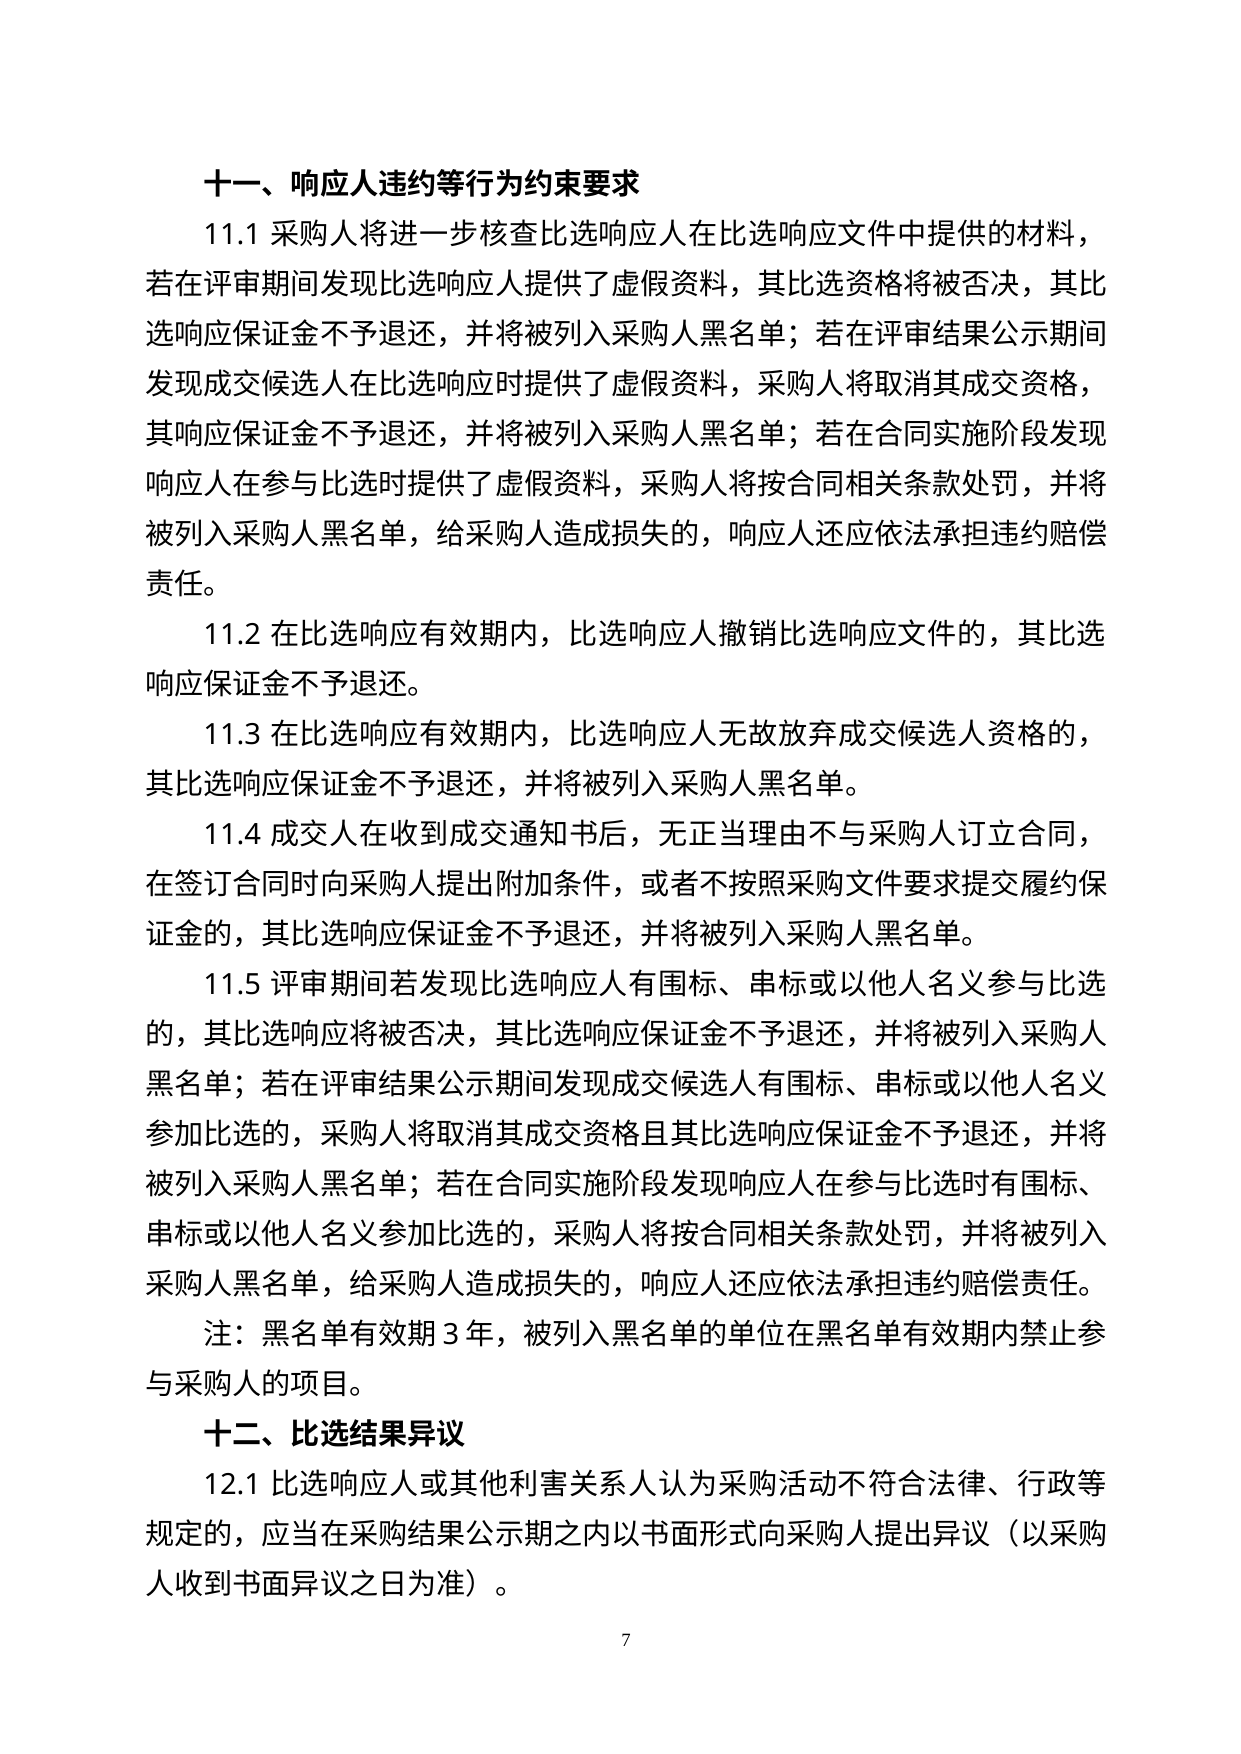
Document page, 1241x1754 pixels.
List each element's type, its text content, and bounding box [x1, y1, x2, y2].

text 12.1 比选响应人或其他利害关系人认为采购活动不符合法律、行政等规定的，应当在采购结果公示期之内以书面形式向采购人提出异议（以采购人收到书面异议之日为准）。 [145, 1454, 1107, 1604]
text 十一、响应人违约等行为约束要求 [145, 154, 1107, 204]
text 十二、比选结果异议 [145, 1404, 1107, 1454]
text 注：黑名单有效期3年，被列入黑名单的单位在黑名单有效期内禁止参与采购人的项目。 [145, 1304, 1107, 1404]
text 11.5 评审期间若发现比选响应人有围标、串标或以他人名义参与比选的，其比选响应将被否决，其比选响应保证金不予退还，并将被列入采购人黑名单；若在评审结果公示期间发现成交候选人有围标、串标或以他人名义参加比选的，采购人将取消其成交资格且其比选响应保证金不予退还，并将被列入采购人黑名单；若在合同实施阶段发现响应人在参与比选时有围标、串标或以他人名义参加比选的，采购人将按合同相关条款处罚，并将被列入采购人黑名单，给采购人造成损失的，响应人还应依法承担违约赔偿责任。 [145, 954, 1107, 1304]
text 11.4 成交人在收到成交通知书后，无正当理由不与采购人订立合同，在签订合同时向采购人提出附加条件，或者不按照采购文件要求提交履约保证金的，其比选响应保证金不予退还，并将被列入采购人黑名单。 [145, 804, 1107, 954]
text 11.1 采购人将进一步核查比选响应人在比选响应文件中提供的材料，若在评审期间发现比选响应人提供了虚假资料，其比选资格将被否决，其比选响应保证金不予退还，并将被列入采购人黑名单；若在评审结果公示期间发现成交候选人在比选响应时提供了虚假资料，采购人将取消其成交资格，其响应保证金不予退还，并将被列入采购人黑名单；若在合同实施阶段发现响应人在参与比选时提供了虚假资料，采购人将按合同相关条款处罚，并将被列入采购人黑名单，给采购人造成损失的，响应人还应依法承担违约赔偿责任。 [145, 204, 1107, 604]
text 11.3 在比选响应有效期内，比选响应人无故放弃成交候选人资格的，其比选响应保证金不予退还，并将被列入采购人黑名单。 [145, 704, 1107, 804]
text 11.2 在比选响应有效期内，比选响应人撤销比选响应文件的，其比选响应保证金不予退还。 [145, 604, 1107, 704]
